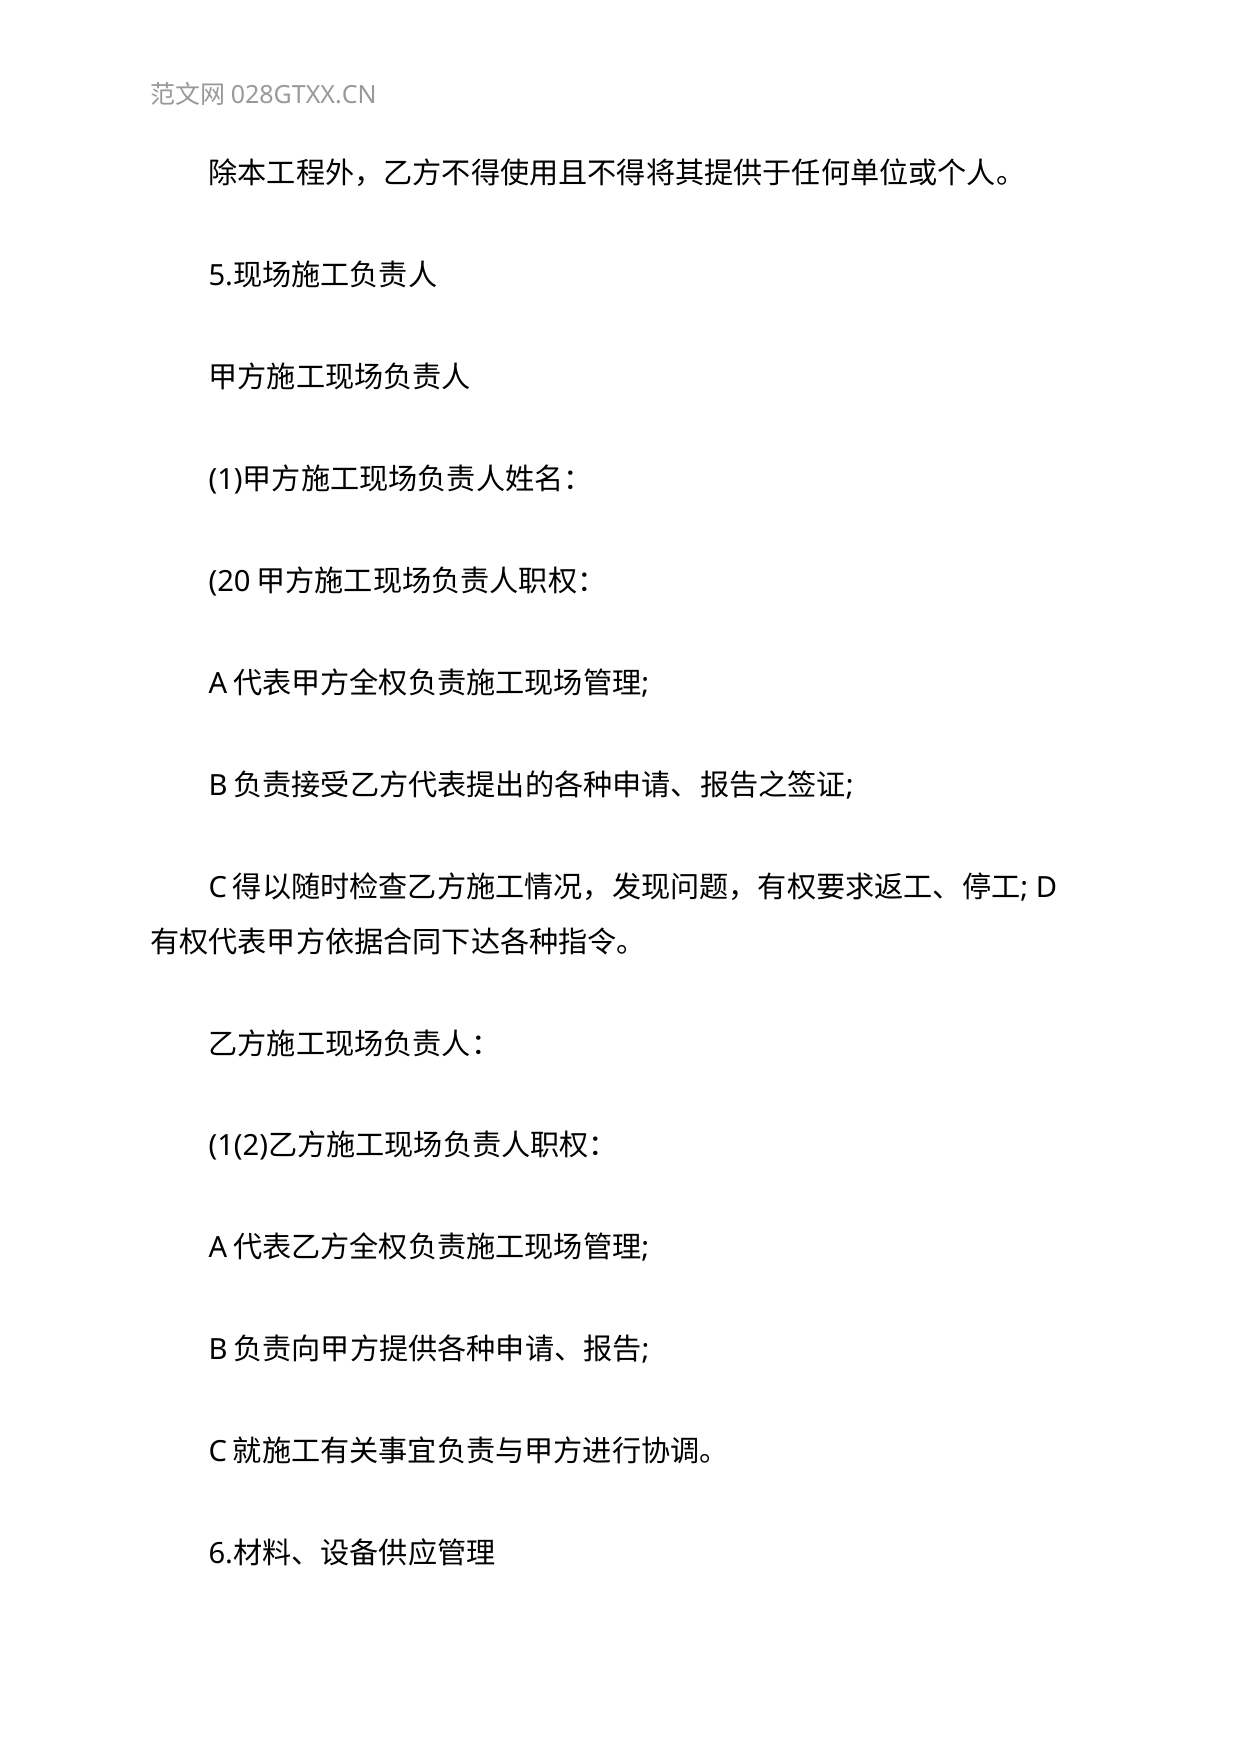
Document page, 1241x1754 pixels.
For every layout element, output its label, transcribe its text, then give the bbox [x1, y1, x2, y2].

text C就施工有关事宜负责与甲方进行协调。 [150, 1428, 1090, 1470]
text B负责接受乙方代表提出的各种申请、报告之签证; [150, 761, 1090, 804]
text C得以随时检查乙方施工情况，发现问题，有权要求返工、停工; D有权代表甲方依据合同下达各种指令。 [150, 863, 1090, 961]
text (1)甲方施工现场负责人姓名： [150, 456, 1090, 498]
text 5.现场施工负责人 [150, 252, 1090, 294]
text 6.材料、设备供应管理 [150, 1530, 1090, 1572]
text 除本工程外，乙方不得使用且不得将其提供于任何单位或个人。 [150, 150, 1090, 192]
text 乙方施工现场负责人： [150, 1020, 1090, 1062]
text (1(2)乙方施工现场负责人职权： [150, 1122, 1090, 1164]
text 甲方施工现场负责人 [150, 354, 1090, 396]
text A代表乙方全权负责施工现场管理; [150, 1224, 1090, 1266]
text B负责向甲方提供各种申请、报告; [150, 1326, 1090, 1368]
text A代表甲方全权负责施工现场管理; [150, 659, 1090, 702]
text (20甲方施工现场负责人职权： [150, 557, 1090, 600]
